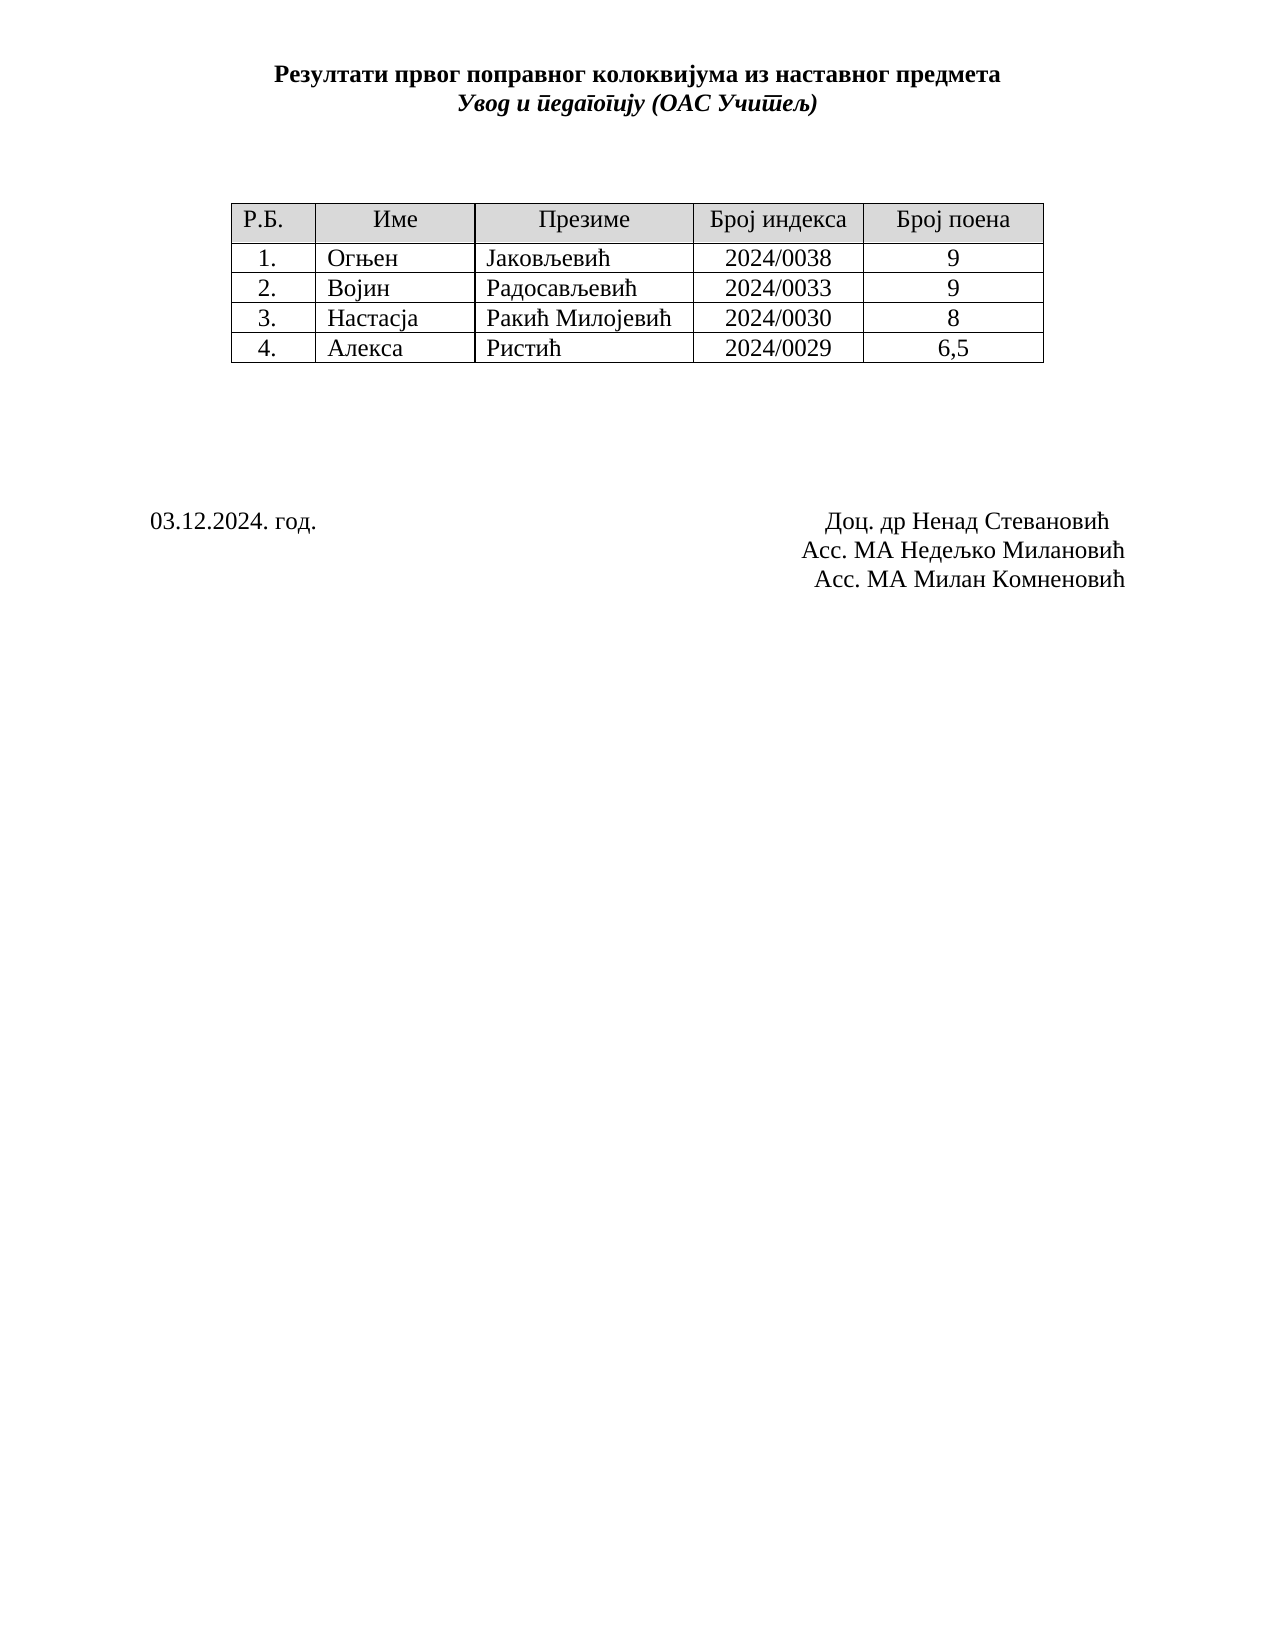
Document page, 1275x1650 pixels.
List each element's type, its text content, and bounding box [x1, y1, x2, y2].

table_cell Настасја [316, 303, 474, 332]
table_cell 9 [864, 273, 1043, 302]
table_cell 8 [864, 303, 1043, 332]
text 03.12.2024. год. Доц. др Ненад Стевановић [150, 506, 1125, 535]
table_cell Алекса [316, 333, 474, 362]
table_cell Јаковљевић [476, 244, 693, 272]
table_header Презиме [476, 204, 693, 242]
table_header Број поена [864, 204, 1043, 242]
table_cell [232, 244, 315, 272]
table_cell 2024/0033 [694, 273, 863, 302]
text Aсс. МА Милан Комненовић [150, 564, 1125, 593]
table_header Име [316, 204, 474, 242]
table_header Р.Б. [232, 204, 315, 242]
text Асс. МА Недељко Милановић [150, 535, 1125, 564]
table_cell Огњен [316, 244, 474, 272]
table_cell Ракић Милојевић [476, 303, 693, 332]
table_cell 6,5 [864, 333, 1043, 362]
table_cell Ристић [476, 333, 693, 362]
table_cell [232, 303, 315, 332]
table_cell [232, 333, 315, 362]
table_cell Радосављевић [476, 273, 693, 302]
table_cell 2024/0038 [694, 244, 863, 272]
table_cell 2024/0030 [694, 303, 863, 332]
table_cell 2024/0029 [694, 333, 863, 362]
text Резултати првог поправног колоквијума из наставног предмета [150, 59, 1125, 88]
table_cell Војин [316, 273, 474, 302]
table_cell [232, 273, 315, 302]
table_cell 9 [864, 244, 1043, 272]
table_header Број индекса [694, 204, 863, 242]
text Увод и педагогију (ОАС Учитељ) [150, 88, 1125, 117]
